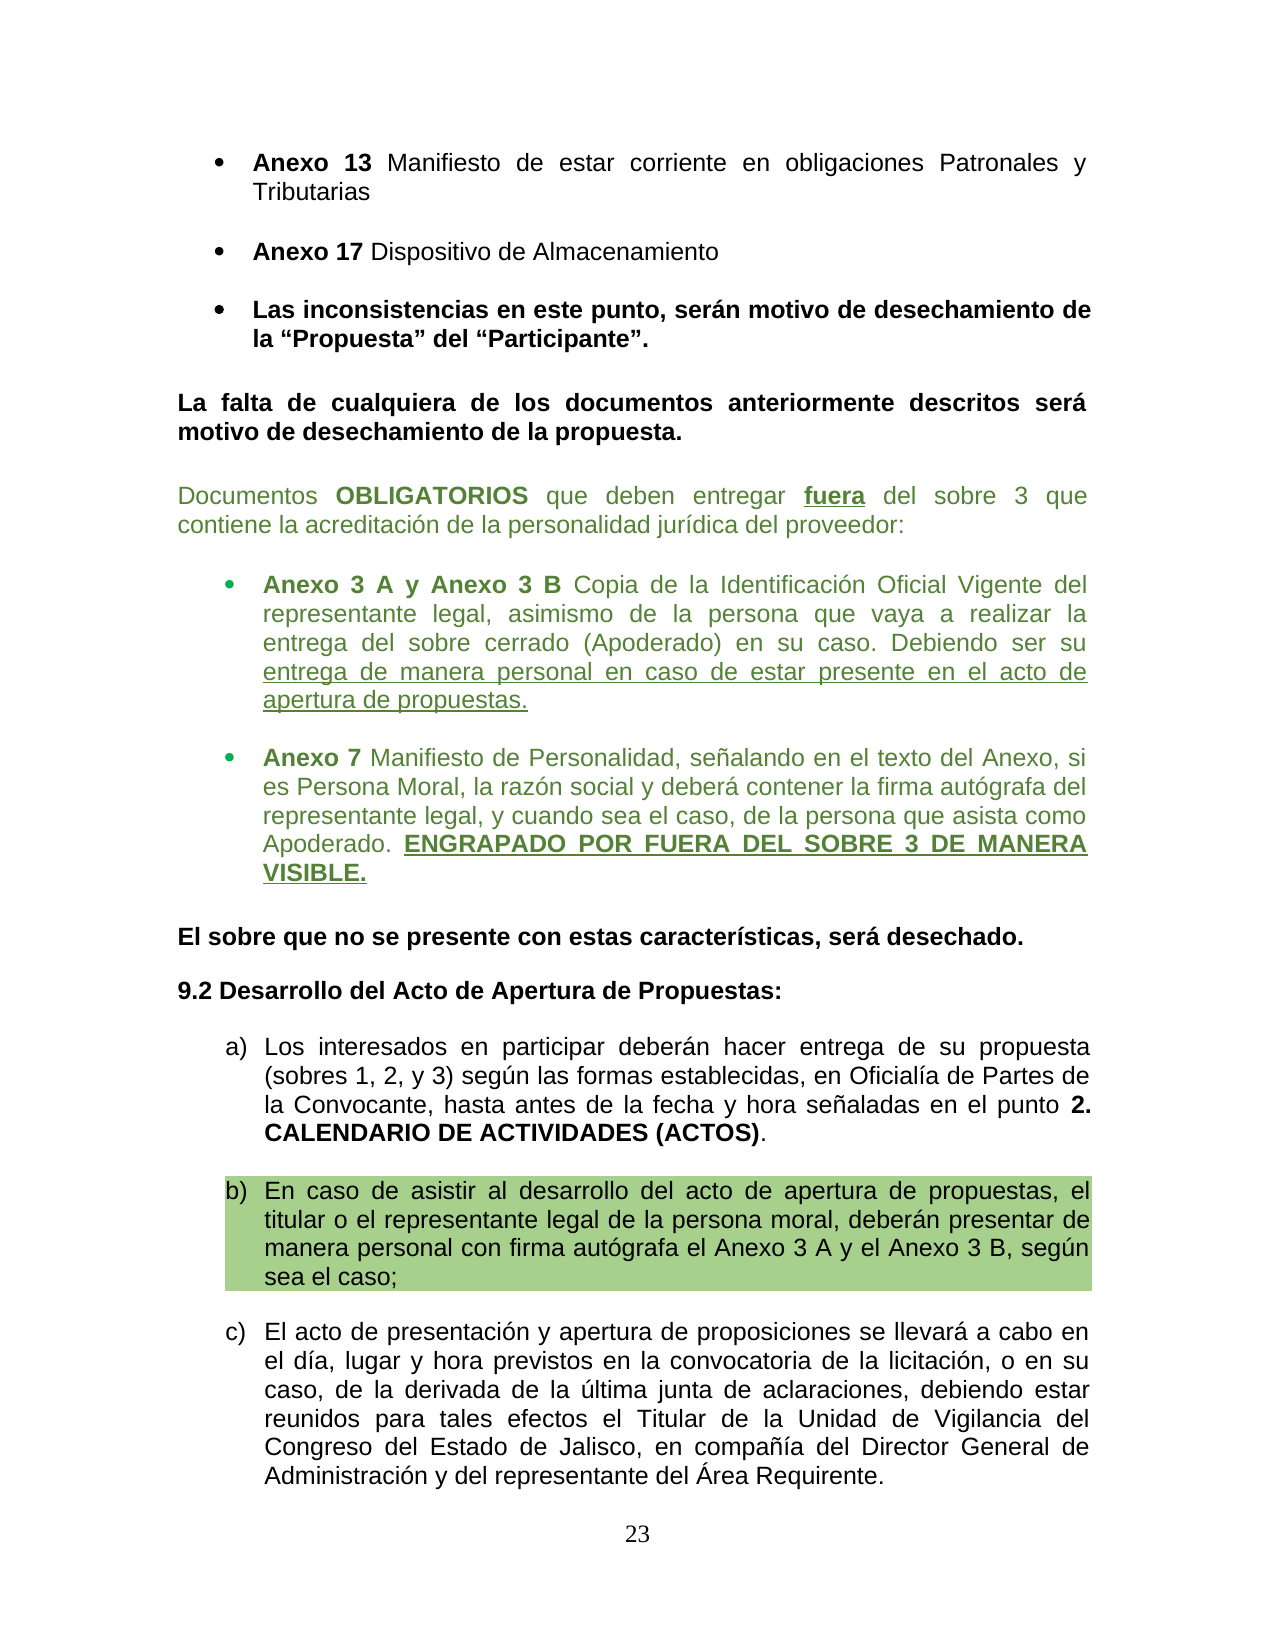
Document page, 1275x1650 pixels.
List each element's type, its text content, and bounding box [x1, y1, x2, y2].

subtitle 9.2 Desarrollo del Acto de Apertura de Propuestas: [177, 976, 1098, 1005]
list Anexo 7 Manifiesto de Personalidad, señalando en el texto del Anexo, si es Persona Moral, la razón social y deberá contener la firma autógrafa del representante legal, y cuando sea el caso, de la persona que asista como Apoderado. ENGRAPADO POR FUERA DEL SOBRE 3 DE MANERA VISIBLE. [225, 743, 1088, 887]
text El sobre que no se presente con estas características, será desechado. [177, 922, 1088, 951]
list Los interesados en participar deberán hacer entrega de su propuesta (sobres 1, 2, y 3) según las formas establecidas, en Oficialía de Partes de la Convocante, hasta antes de la fecha y hora señaladas en el punto 2. CALENDARIO DE ACTIVIDADES (ACTOS). [225, 1032, 1092, 1147]
list Anexo 13 Manifiesto de estar corriente en obligaciones Patronales y Tributarias [215, 148, 1088, 205]
list En caso de asistir al desarrollo del acto de apertura de propuestas, el titular o el representante legal de la persona moral, deberán presentar de manera personal con firma autógrafa el Anexo 3 A y el Anexo 3 B, según sea el caso; [225, 1176, 1092, 1291]
list Las inconsistencias en este punto, serán motivo de desechamiento de la “Propuesta” del “Participante”. [215, 295, 1092, 352]
text La falta de cualquiera de los documentos anteriormente descritos será motivo de desechamiento de la propuesta. [177, 388, 1088, 445]
text Documentos OBLIGATORIOS que deben entregar fuera del sobre 3 que contiene la acreditación de la personalidad jurídica del proveedor: [177, 481, 1088, 538]
list El acto de presentación y apertura de proposiciones se llevará a cabo en el día, lugar y hora previstos en la convocatoria de la licitación, o en su caso, de la derivada de la última junta de aclaraciones, debiendo estar reunidos para tales efectos el Titular de la Unidad de Vigilancia del Congreso del Estado de Jalisco, en compañía del Director General de Administración y del representante del Área Requirente. [225, 1317, 1091, 1490]
list Anexo 17 Dispositivo de Almacenamiento [215, 237, 1088, 266]
list Anexo 3 A y Anexo 3 B Copia de la Identificación Oficial Vigente del representante legal, asimismo de la persona que vaya a realizar la entrega del sobre cerrado (Apoderado) en su caso. Debiendo ser su entrega de manera personal en caso de estar presente en el acto de apertura de propuestas. [225, 570, 1088, 714]
